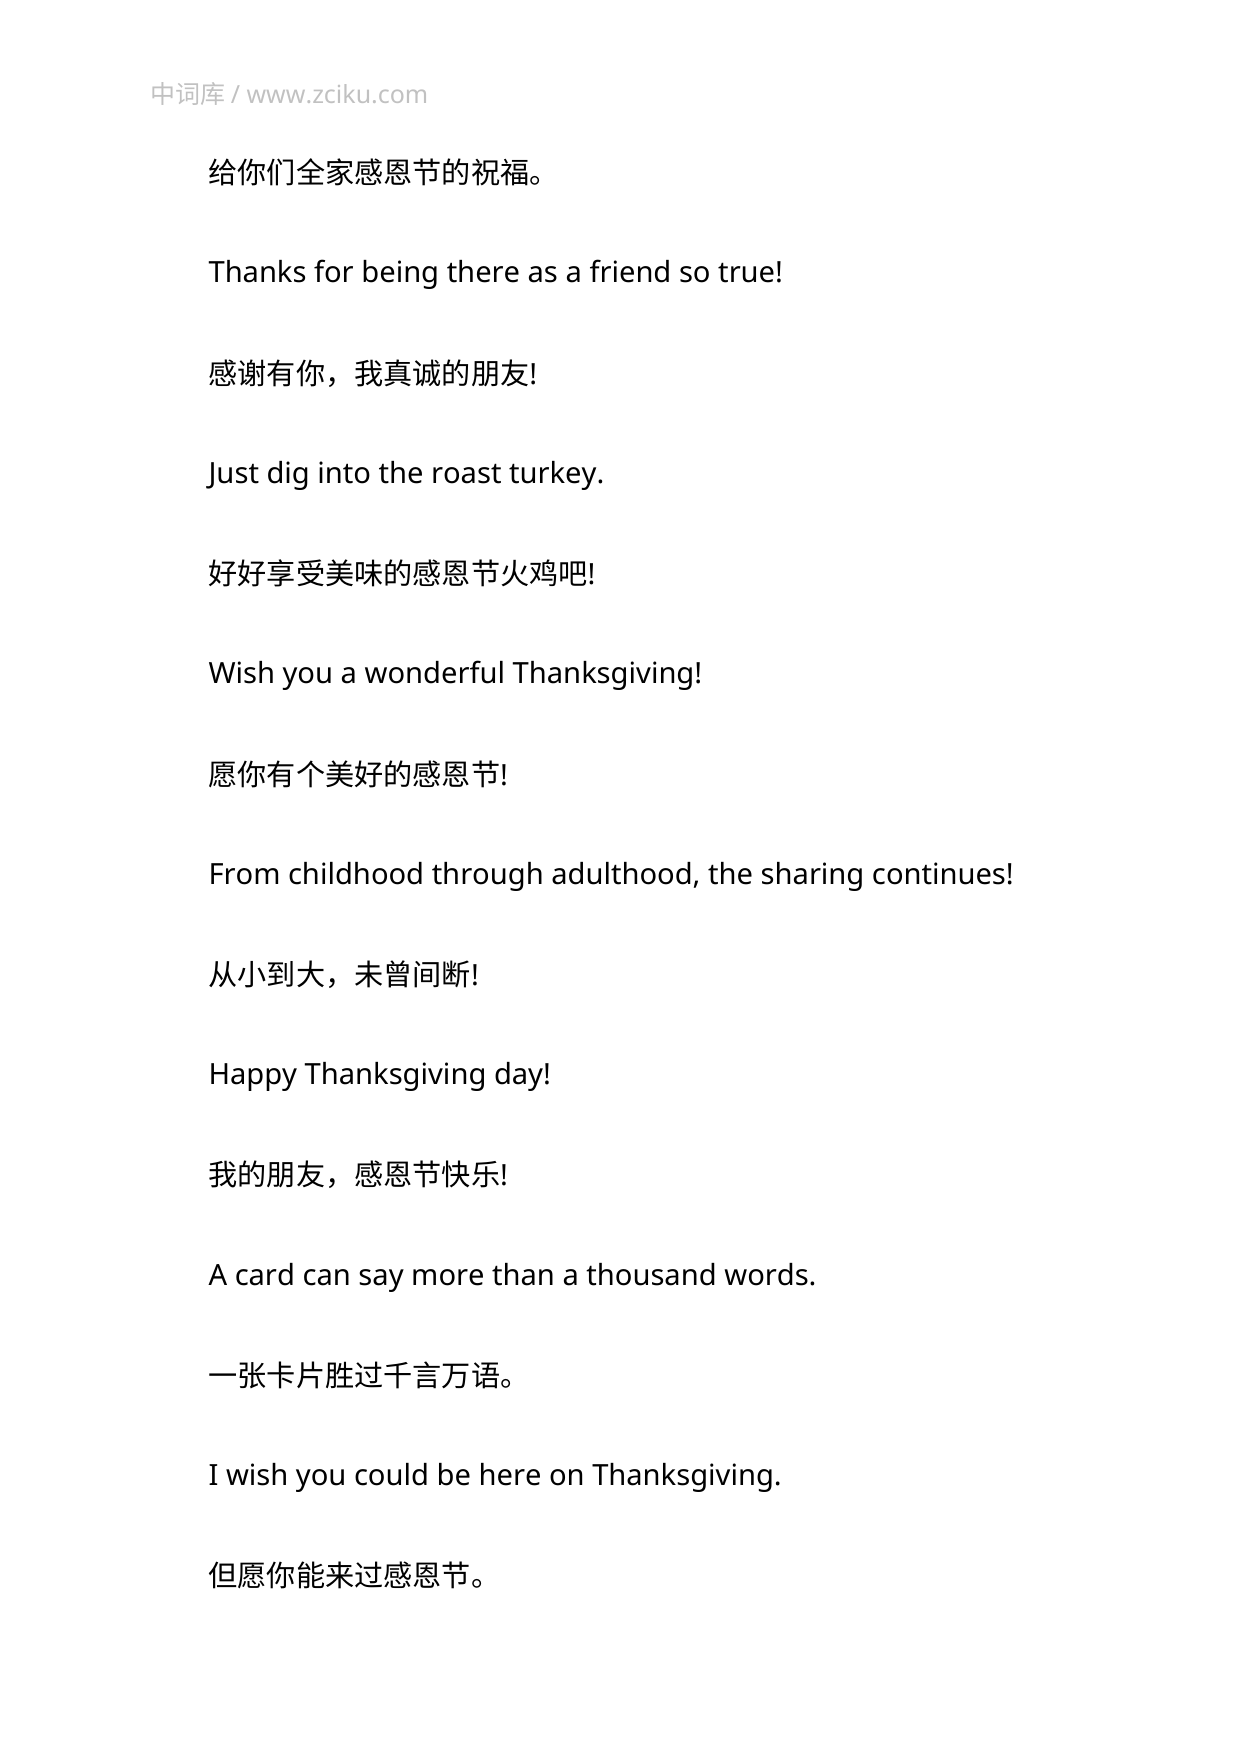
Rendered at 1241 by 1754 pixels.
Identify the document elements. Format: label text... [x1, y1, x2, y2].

text 好好享受美味的感恩节火鸡吧! [150, 551, 1090, 593]
text A card can say more than a thousand words. [150, 1254, 1090, 1293]
text 给你们全家感恩节的祝福。 [150, 150, 1090, 192]
text 但愿你能来过感恩节。 [150, 1552, 1090, 1595]
text 一张卡片胜过千言万语。 [150, 1352, 1090, 1394]
text Just dig into the roast turkey. [150, 452, 1090, 492]
text 感谢有你，我真诚的朋友! [150, 350, 1090, 393]
text Wish you a wonderful Thanksgiving! [150, 653, 1090, 692]
text 我的朋友，感恩节快乐! [150, 1152, 1090, 1194]
text Happy Thanksgiving day! [150, 1053, 1090, 1093]
text Thanks for being there as a friend so true! [150, 252, 1090, 291]
text I wish you could be here on Thanksgiving. [150, 1454, 1090, 1494]
text 从小到大，未曾间断! [150, 951, 1090, 994]
text From childhood through adulthood, the sharing continues! [150, 853, 1090, 893]
text 愿你有个美好的感恩节! [150, 751, 1090, 793]
